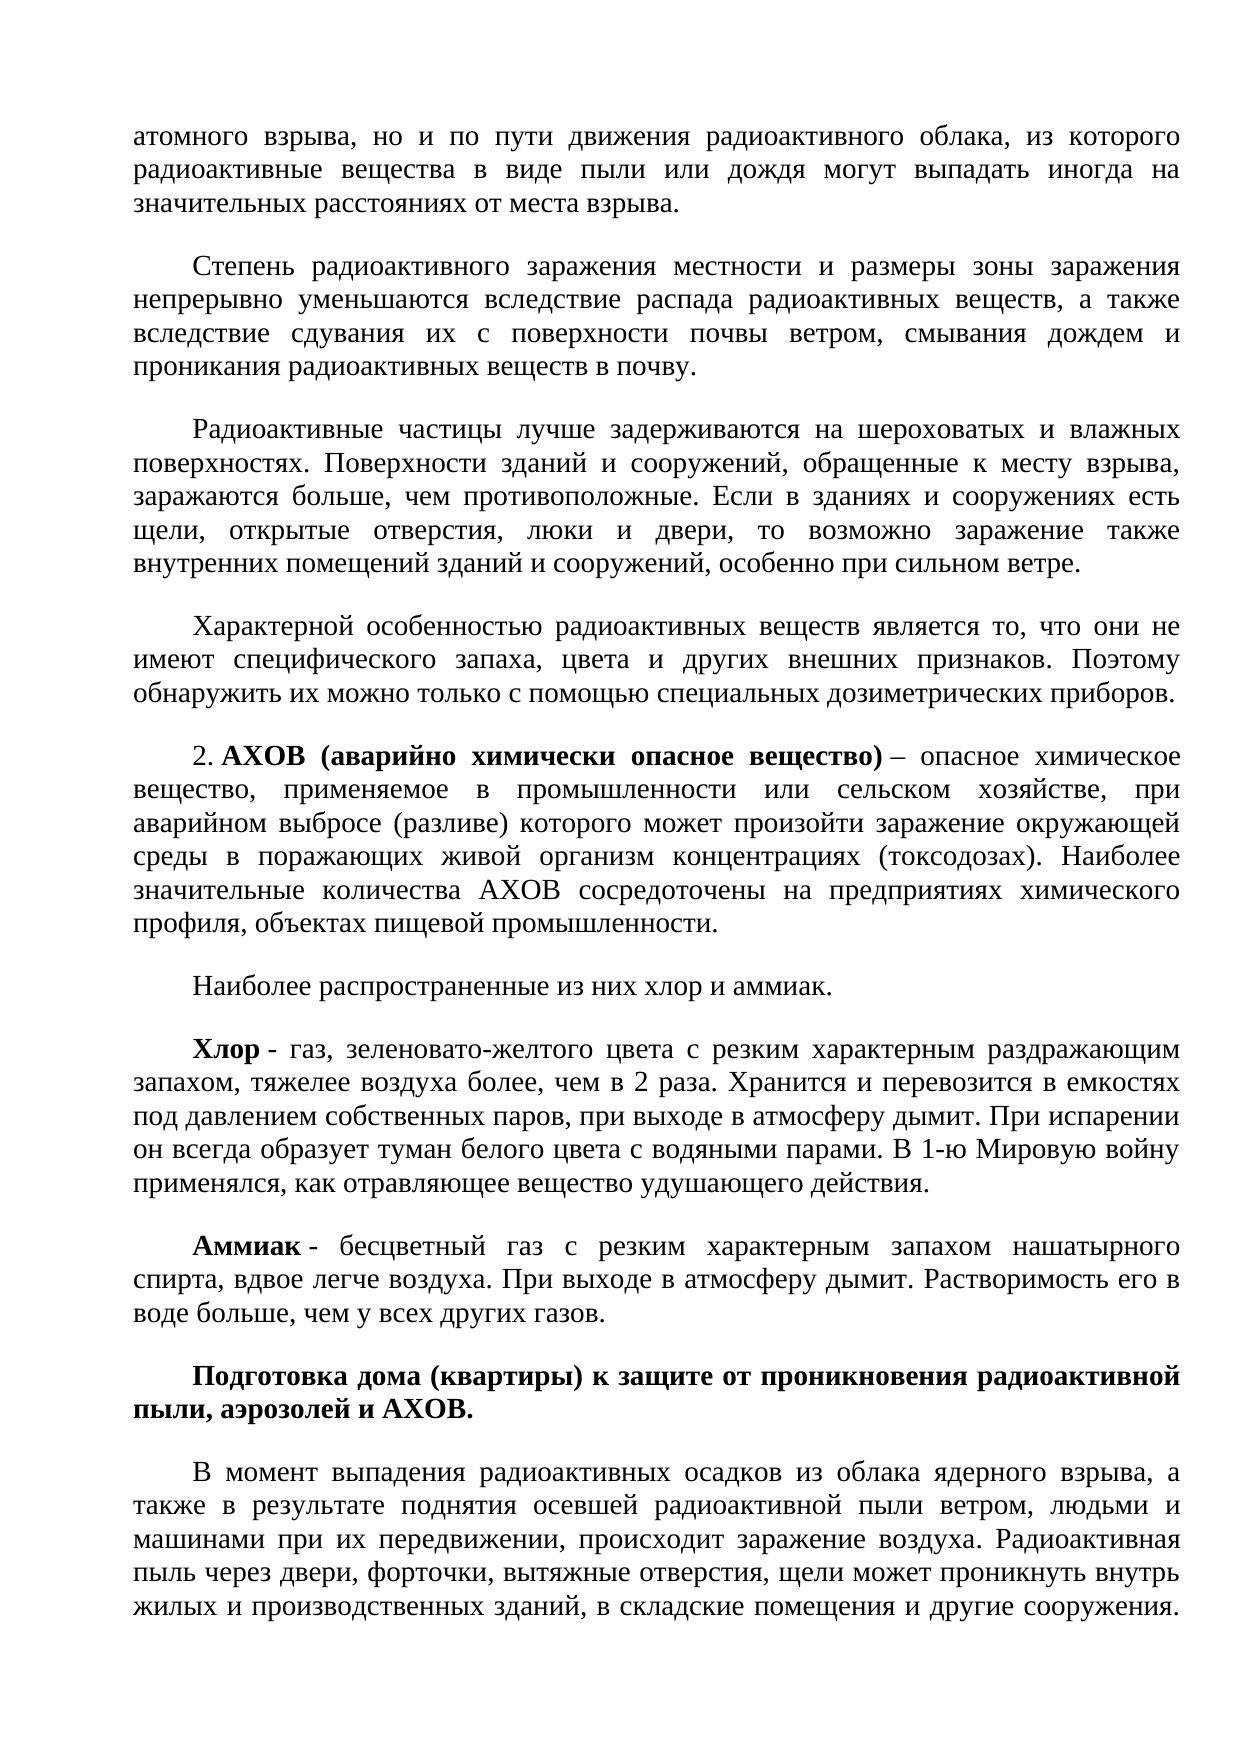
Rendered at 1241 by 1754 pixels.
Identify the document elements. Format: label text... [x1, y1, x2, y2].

text Степень радиоактивного заражения местности и размеры зоны заражения непрерывно уменьшаются вследствие распада радиоактивных веществ, а также вследствие сдувания их с поверхности почвы ветром, смывания дождем и проникания радиоактивных веществ в почву. [133, 248, 1181, 382]
text 2. АХОВ (аварийно химически опасное вещество) – опасное химическое вещество, применяемое в промышленности или сельском хозяйстве, при аварийном выбросе (разливе) которого может произойти заражение окружающей среды в поражающих живой организм концентрациях (токсодозах). Наиболее значительные количества АХОВ сосредоточены на предприятиях химического профиля, объектах пищевой промышленности. [133, 738, 1181, 939]
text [133, 118, 1181, 219]
text Радиоактивные частицы лучше задерживаются на шероховатых и влажных поверхностях. Поверхности зданий и сооружений, обращенные к месту взрыва, заражаются больше, чем противоположные. Если в зданиях и сооружениях есть щели, открытые отверстия, люки и двери, то возможно заражение также внутренних помещений зданий и сооружений, особенно при сильном ветре. [133, 411, 1181, 579]
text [133, 1454, 1181, 1622]
text Характерной особенностью радиоактивных веществ является то, что они не имеют специфического запаха, цвета и других внешних признаков. Поэтому обнаружить их можно только с помощью специальных дозиметрических приборов. [133, 608, 1181, 709]
text Аммиак - бесцветный газ с резким характерным запахом нашатырного спирта, вдвое легче воздуха. При выходе в атмосферу дымит. Растворимость его в воде больше, чем у всех других газов. [133, 1228, 1181, 1328]
text Наиболее распространенные из них хлор и аммиак. [133, 968, 1181, 1002]
text Хлор - газ, зеленовато-желтого цвета с резким характерным раздражающим запахом, тяжелее воздуха более, чем в 2 раза. Хранится и перевозится в емкостях под давлением собственных паров, при выходе в атмосферу дымит. При испарении он всегда образует туман белого цвета с водяными парами. В 1-ю Мировую войну применялся, как отравляющее вещество удушающего действия. [133, 1031, 1181, 1199]
text Подготовка дома (квартиры) к защите от проникновения радиоактивной пыли, аэрозолей и АХОВ. [133, 1358, 1181, 1425]
